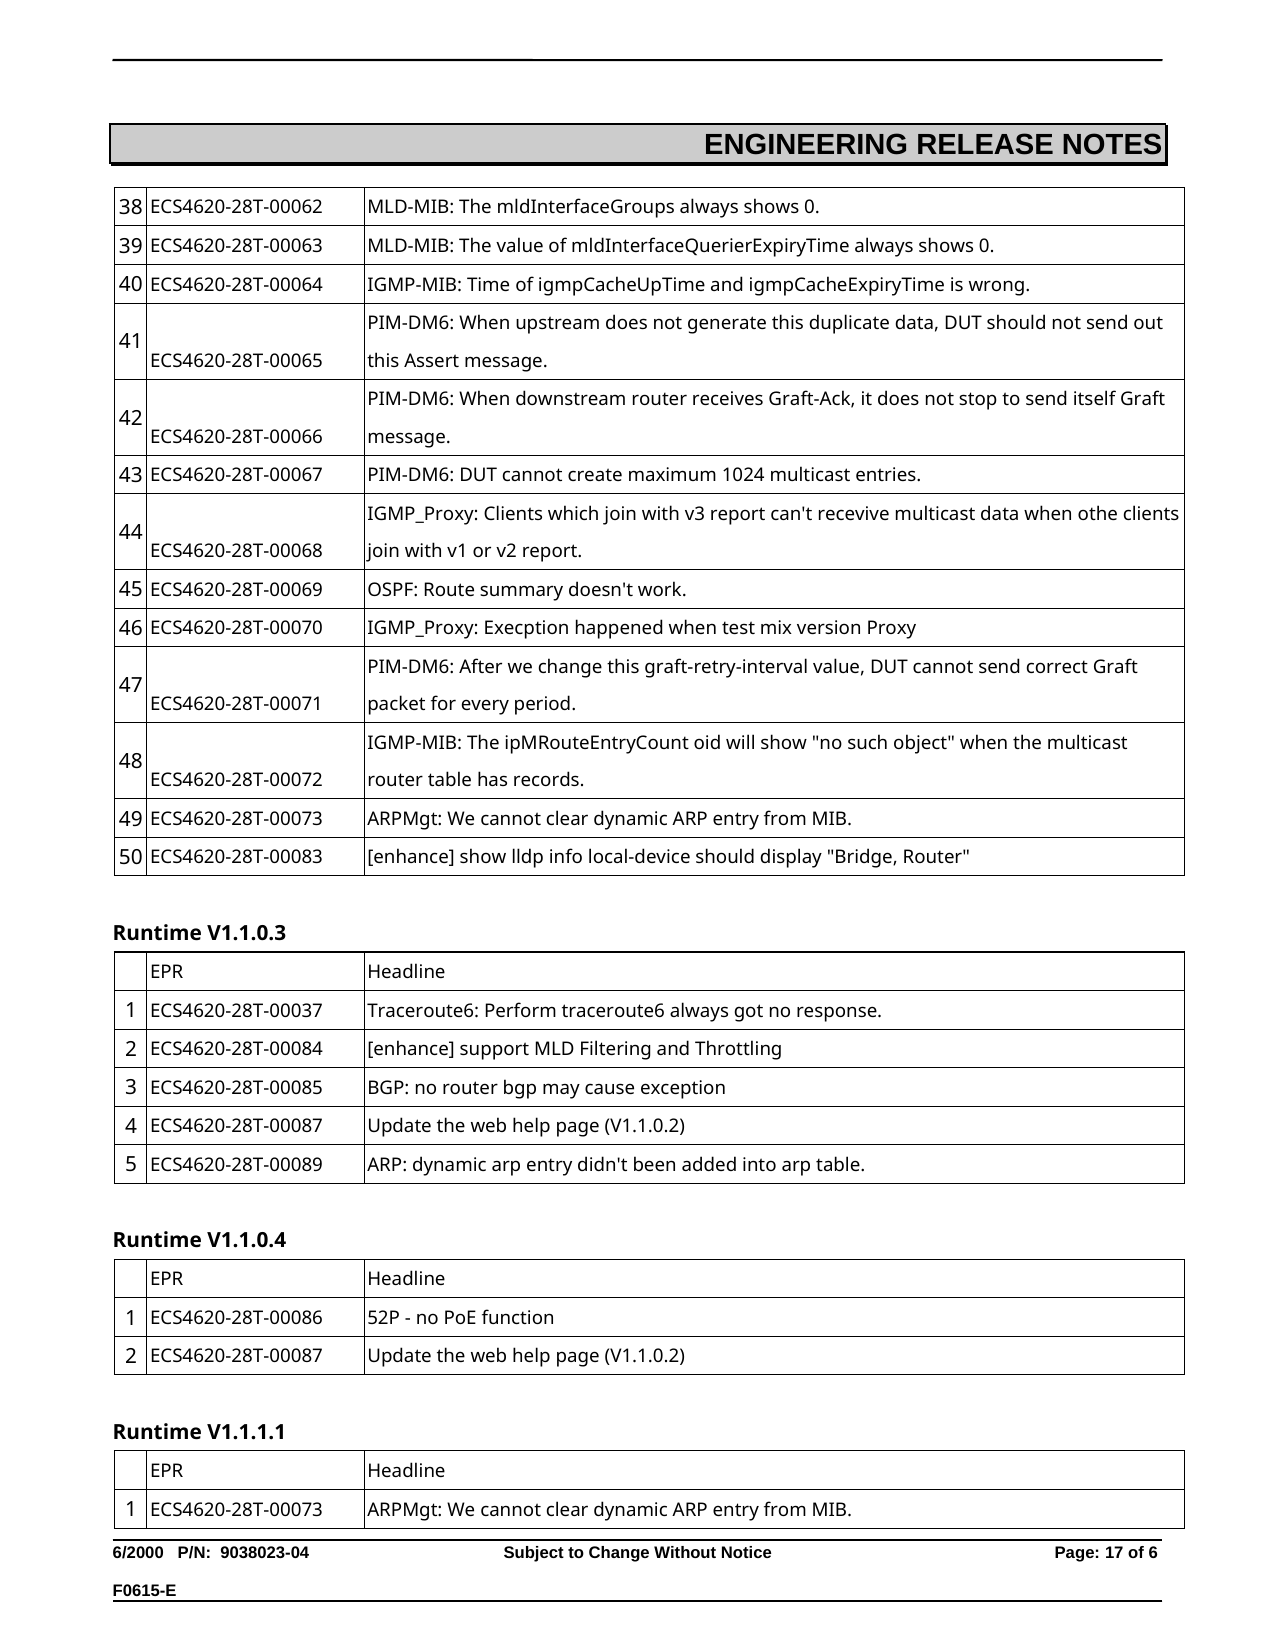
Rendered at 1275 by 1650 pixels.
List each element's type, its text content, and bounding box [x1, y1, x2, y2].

table_cell ECS4620-28T-00073 [147, 1490, 364, 1527]
table_cell IGMP_Proxy: Clients which join with v3 report can't recevive multicast data when othe clients join with v1 or v2 report. [365, 494, 1184, 569]
table_cell ECS4620-28T-00037 [147, 991, 364, 1028]
table_cell PIM-DM6: When downstream router receives Graft-Ack, it does not stop to send itself Graft message. [365, 380, 1184, 454]
table_cell 41 [115, 304, 146, 378]
table_cell 40 [115, 265, 146, 302]
table_cell ECS4620-28T-00087 [147, 1107, 364, 1144]
table_header [115, 953, 146, 990]
table_cell 38 [115, 188, 146, 225]
table_cell 3 [115, 1068, 146, 1106]
table_cell MLD-MIB: The value of mldInterfaceQuerierExpiryTime always shows 0. [365, 226, 1184, 264]
table_cell 39 [115, 226, 146, 264]
table_cell 1 [115, 1298, 146, 1336]
table_cell ECS4620-28T-00069 [147, 570, 364, 608]
table_header [115, 1260, 146, 1297]
table_cell Traceroute6: Perform traceroute6 always got no response. [365, 991, 1184, 1028]
table_cell ECS4620-28T-00071 [147, 647, 364, 722]
table_cell 4 [115, 1107, 146, 1144]
table_cell 45 [115, 570, 146, 608]
table_cell ARPMgt: We cannot clear dynamic ARP entry from MIB. [365, 799, 1184, 837]
table_cell ARPMgt: We cannot clear dynamic ARP entry from MIB. [365, 1490, 1184, 1527]
table_header EPR [147, 1451, 364, 1489]
table_cell ECS4620-28T-00083 [147, 838, 364, 875]
table_cell 48 [115, 723, 146, 798]
table_cell [enhance] show lldp info local-device should display "Bridge, Router" [365, 838, 1184, 875]
table_cell IGMP-MIB: Time of igmpCacheUpTime and igmpCacheExpiryTime is wrong. [365, 265, 1184, 302]
table_cell 46 [115, 609, 146, 646]
table_cell 52P - no PoE function [365, 1298, 1184, 1336]
table_cell [enhance] support MLD Filtering and Throttling [365, 1030, 1184, 1067]
table_cell ECS4620-28T-00087 [147, 1337, 364, 1374]
table_cell ARP: dynamic arp entry didn't been added into arp table. [365, 1145, 1184, 1183]
text Runtime V1.1.0.3 [112, 914, 1162, 951]
table_cell ECS4620-28T-00068 [147, 494, 364, 569]
table_cell ECS4620-28T-00062 [147, 188, 364, 225]
table_cell ECS4620-28T-00073 [147, 799, 364, 837]
table_cell ECS4620-28T-00085 [147, 1068, 364, 1106]
table_header EPR [147, 1260, 364, 1297]
table_cell ECS4620-28T-00086 [147, 1298, 364, 1336]
table_cell ECS4620-28T-00064 [147, 265, 364, 302]
table_cell IGMP_Proxy: Execption happened when test mix version Proxy [365, 609, 1184, 646]
table_header EPR [147, 953, 364, 990]
table_cell 49 [115, 799, 146, 837]
table_cell 1 [115, 991, 146, 1028]
table_cell ECS4620-28T-00072 [147, 723, 364, 798]
table_cell Update the web help page (V1.1.0.2) [365, 1107, 1184, 1144]
table_cell ECS4620-28T-00066 [147, 380, 364, 454]
table_cell 43 [115, 456, 146, 493]
table_cell 5 [115, 1145, 146, 1183]
text Runtime V1.1.1.1 [112, 1413, 1162, 1450]
text Runtime V1.1.0.4 [112, 1221, 1162, 1259]
table_cell 42 [115, 380, 146, 454]
table_cell ECS4620-28T-00089 [147, 1145, 364, 1183]
table_cell 44 [115, 494, 146, 569]
table_cell 47 [115, 647, 146, 722]
table_header Headline [365, 1451, 1184, 1489]
table_cell 50 [115, 838, 146, 875]
table_cell PIM-DM6: DUT cannot create maximum 1024 multicast entries. [365, 456, 1184, 493]
table_cell ECS4620-28T-00065 [147, 304, 364, 378]
table_cell ECS4620-28T-00084 [147, 1030, 364, 1067]
table_cell Update the web help page (V1.1.0.2) [365, 1337, 1184, 1374]
table_cell ECS4620-28T-00067 [147, 456, 364, 493]
table_cell ECS4620-28T-00063 [147, 226, 364, 264]
table_cell MLD-MIB: The mldInterfaceGroups always shows 0. [365, 188, 1184, 225]
table_cell BGP: no router bgp may cause exception [365, 1068, 1184, 1106]
table_cell OSPF: Route summary doesn't work. [365, 570, 1184, 608]
table_cell PIM-DM6: When upstream does not generate this duplicate data, DUT should not send out this Assert message. [365, 304, 1184, 378]
table_cell ECS4620-28T-00070 [147, 609, 364, 646]
table_cell 1 [115, 1490, 146, 1527]
table_header [115, 1451, 146, 1489]
table_cell IGMP-MIB: The ipMRouteEntryCount oid will show "no such object" when the multicast router table has records. [365, 723, 1184, 798]
table_header Headline [365, 953, 1184, 990]
table_cell PIM-DM6: After we change this graft-retry-interval value, DUT cannot send correct Graft packet for every period. [365, 647, 1184, 722]
table_cell 2 [115, 1337, 146, 1374]
table_cell 2 [115, 1030, 146, 1067]
table_header Headline [365, 1260, 1184, 1297]
